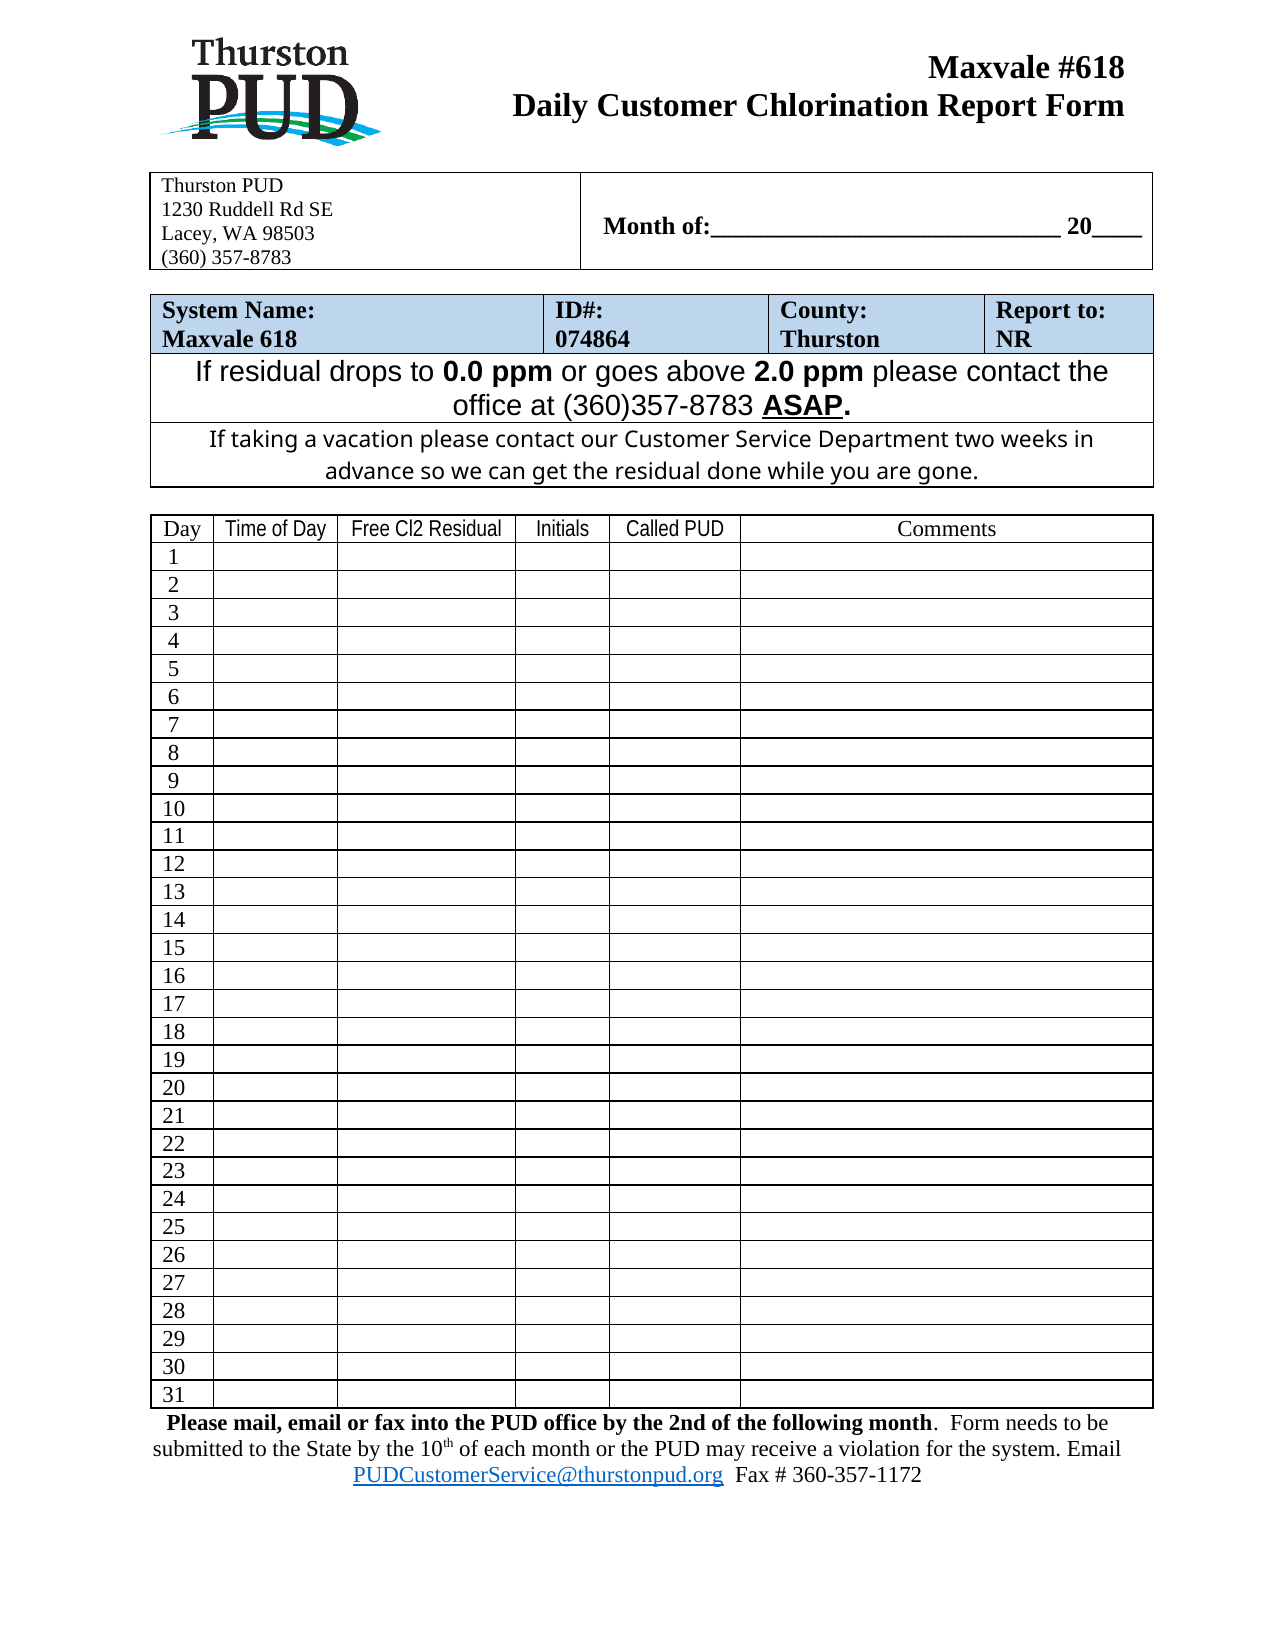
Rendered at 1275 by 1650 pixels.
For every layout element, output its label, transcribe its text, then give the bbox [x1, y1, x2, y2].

table_header ID#: 074864 [544, 295, 768, 353]
table_cell [610, 1130, 740, 1156]
table_cell [741, 627, 1152, 653]
table_header County: Thurston [769, 295, 984, 353]
table_cell [338, 1297, 515, 1323]
table_cell If residual drops to 0.0 ppm or goes above 2.0 ppm please contact the office at (360)357-8783 ASAP. [151, 354, 1153, 422]
table_cell [214, 1102, 337, 1128]
table_cell [516, 711, 609, 737]
table_cell [338, 655, 515, 681]
table_cell [516, 571, 609, 598]
table_cell [610, 1046, 740, 1072]
table_cell [610, 1018, 740, 1044]
table_cell 19 [152, 1046, 213, 1072]
table_cell [516, 1241, 609, 1268]
table_cell [214, 711, 337, 737]
table_cell [516, 934, 609, 961]
table_cell [516, 795, 609, 821]
table_cell [516, 767, 609, 793]
table_cell [741, 823, 1152, 849]
table_cell 7 [152, 711, 213, 737]
table_header Day [152, 516, 213, 542]
table_cell [610, 1325, 740, 1351]
table_cell [610, 1269, 740, 1296]
table_cell [610, 906, 740, 933]
table_cell [741, 990, 1152, 1016]
table_cell 22 [152, 1130, 213, 1156]
table_cell [214, 1158, 337, 1184]
table_cell [741, 934, 1152, 961]
table_cell [338, 1074, 515, 1100]
table_cell [610, 1297, 740, 1323]
table_cell [214, 739, 337, 765]
table_cell [741, 767, 1152, 793]
table_cell [741, 851, 1152, 877]
table_cell [214, 1018, 337, 1044]
table_cell [741, 1074, 1152, 1100]
table_cell [338, 851, 515, 877]
table_cell [338, 878, 515, 905]
table_cell [516, 1046, 609, 1072]
table_cell [516, 1297, 609, 1323]
table_cell If taking a vacation please contact our Customer Service Department two weeks in advance so we can get the residual done while you are gone. [151, 423, 1153, 486]
table_cell [516, 543, 609, 570]
table_cell [610, 1381, 740, 1407]
table_cell 15 [152, 934, 213, 961]
table_header Free Cl2 Residual [338, 516, 515, 542]
table_cell [516, 683, 609, 709]
table_cell [610, 571, 740, 598]
table_cell 27 [152, 1269, 213, 1296]
table_cell [741, 1158, 1152, 1184]
table_cell [338, 1102, 515, 1128]
table_cell [214, 851, 337, 877]
table_cell [741, 599, 1152, 626]
table_cell [741, 1046, 1152, 1072]
table_cell [214, 1241, 337, 1268]
table_cell [338, 627, 515, 653]
table_cell 26 [152, 1241, 213, 1268]
table_cell [610, 851, 740, 877]
table_cell [516, 1186, 609, 1212]
table_header System Name: Maxvale 618 [151, 295, 543, 353]
table_cell [516, 962, 609, 988]
table_cell 30 [152, 1353, 213, 1379]
table_cell [214, 1213, 337, 1240]
table_cell 4 [152, 627, 213, 653]
table_cell [214, 1130, 337, 1156]
table_cell [214, 934, 337, 961]
table_cell [214, 1325, 337, 1351]
table_cell [610, 543, 740, 570]
table_cell [610, 711, 740, 737]
table_cell [741, 906, 1152, 933]
table_cell [610, 934, 740, 961]
table_cell [516, 878, 609, 905]
table_header Called PUD [610, 516, 740, 542]
table_cell [338, 990, 515, 1016]
table_cell [338, 1186, 515, 1212]
table_cell [338, 767, 515, 793]
table_cell [214, 962, 337, 988]
table_cell 24 [152, 1186, 213, 1212]
table_cell 2 [152, 571, 213, 598]
table_cell 10 [152, 795, 213, 821]
table_cell [741, 1353, 1152, 1379]
table_cell [214, 823, 337, 849]
table_cell [214, 1297, 337, 1323]
table_cell [741, 683, 1152, 709]
table_cell [338, 934, 515, 961]
table_cell [214, 1046, 337, 1072]
table_cell [516, 627, 609, 653]
table_cell [610, 1186, 740, 1212]
table_header Initials [516, 516, 609, 542]
table_cell 12 [152, 851, 213, 877]
table_cell [516, 655, 609, 681]
table_cell 8 [152, 739, 213, 765]
table_cell [516, 1353, 609, 1379]
table_cell [741, 739, 1152, 765]
table_cell [338, 1241, 515, 1268]
table_cell [610, 1241, 740, 1268]
table_cell [741, 1325, 1152, 1351]
table_cell [338, 711, 515, 737]
table_cell [516, 1269, 609, 1296]
table_cell [214, 599, 337, 626]
table_cell [214, 655, 337, 681]
table_cell [516, 823, 609, 849]
table_cell [610, 683, 740, 709]
table_cell [610, 767, 740, 793]
text Please mail, email or fax into the PUD office by the 2nd of the following month. Form needs to be submitted to the State by the 10th of each month or the PUD may receive a violation for the system. Email PUDCustomerService@thurstonpud.org Fax # 360-357-1172 [150, 1409, 1125, 1488]
table_cell [610, 1102, 740, 1128]
table_cell [338, 543, 515, 570]
table_cell [741, 962, 1152, 988]
table_cell [516, 1325, 609, 1351]
table_cell 3 [152, 599, 213, 626]
table_cell [214, 1353, 337, 1379]
table_cell 21 [152, 1102, 213, 1128]
table_cell [214, 878, 337, 905]
table_cell [338, 1269, 515, 1296]
table_cell 14 [152, 906, 213, 933]
table_cell [610, 627, 740, 653]
table_cell [338, 1353, 515, 1379]
table_cell 11 [152, 823, 213, 849]
table_cell 18 [152, 1018, 213, 1044]
table_cell [338, 906, 515, 933]
table_cell [214, 1186, 337, 1212]
table_cell [214, 571, 337, 598]
table_cell 5 [152, 655, 213, 681]
table_cell [214, 683, 337, 709]
table_cell [338, 1325, 515, 1351]
table_cell 29 [152, 1325, 213, 1351]
table_cell [516, 1213, 609, 1240]
table_cell [338, 1213, 515, 1240]
table_cell [741, 1130, 1152, 1156]
table_cell 6 [152, 683, 213, 709]
table_cell [338, 1381, 515, 1407]
table_cell [741, 543, 1152, 570]
table_header Comments [741, 516, 1152, 542]
table_cell [516, 906, 609, 933]
table_cell [741, 655, 1152, 681]
table_cell [338, 962, 515, 988]
table_cell [516, 990, 609, 1016]
table_cell [610, 599, 740, 626]
table_cell [338, 1018, 515, 1044]
table_cell [610, 962, 740, 988]
table_cell [741, 795, 1152, 821]
table_cell [610, 878, 740, 905]
table_cell [214, 1381, 337, 1407]
table_cell 28 [152, 1297, 213, 1323]
table_cell [214, 1074, 337, 1100]
table_cell [741, 711, 1152, 737]
table_cell [516, 1158, 609, 1184]
table_cell 16 [152, 962, 213, 988]
table_cell [516, 739, 609, 765]
table_cell [610, 1074, 740, 1100]
table_cell [214, 627, 337, 653]
table_cell [741, 1241, 1152, 1268]
table_cell [741, 1213, 1152, 1240]
table_cell [741, 1297, 1152, 1323]
table_cell [741, 1186, 1152, 1212]
table_cell [741, 1018, 1152, 1044]
table_cell [214, 795, 337, 821]
table_cell [214, 767, 337, 793]
table_cell [338, 1158, 515, 1184]
table_cell [610, 795, 740, 821]
table_cell [610, 1353, 740, 1379]
table_cell [338, 795, 515, 821]
picture [151, 29, 390, 145]
table_cell [214, 543, 337, 570]
table_cell [610, 1158, 740, 1184]
table_cell 25 [152, 1213, 213, 1240]
table_cell [338, 823, 515, 849]
table_cell 31 [152, 1381, 213, 1407]
table_cell [516, 1074, 609, 1100]
table_cell [610, 823, 740, 849]
table_cell [338, 1130, 515, 1156]
table_cell [610, 990, 740, 1016]
table_cell [338, 1046, 515, 1072]
table_cell [610, 655, 740, 681]
table_cell 17 [152, 990, 213, 1016]
table_cell [516, 599, 609, 626]
table_cell [741, 878, 1152, 905]
table_header Time of Day [214, 516, 337, 542]
table_cell [338, 599, 515, 626]
table_cell [214, 990, 337, 1016]
table_cell 9 [152, 767, 213, 793]
table_cell [516, 1102, 609, 1128]
table_header Report to: NR [985, 295, 1153, 353]
table_cell 20 [152, 1074, 213, 1100]
table_cell [338, 571, 515, 598]
table_cell 23 [152, 1158, 213, 1184]
table_cell [338, 739, 515, 765]
table_cell [516, 1130, 609, 1156]
table_cell [214, 906, 337, 933]
table_cell 1 [152, 543, 213, 570]
table_cell [741, 571, 1152, 598]
table_cell [516, 851, 609, 877]
table_cell [214, 1269, 337, 1296]
table_cell [516, 1018, 609, 1044]
table_cell [516, 1381, 609, 1407]
table_cell 13 [152, 878, 213, 905]
table_cell [741, 1381, 1152, 1407]
table_cell [338, 683, 515, 709]
table_cell [610, 739, 740, 765]
table_cell [741, 1269, 1152, 1296]
table_cell [741, 1102, 1152, 1128]
table_cell [610, 1213, 740, 1240]
